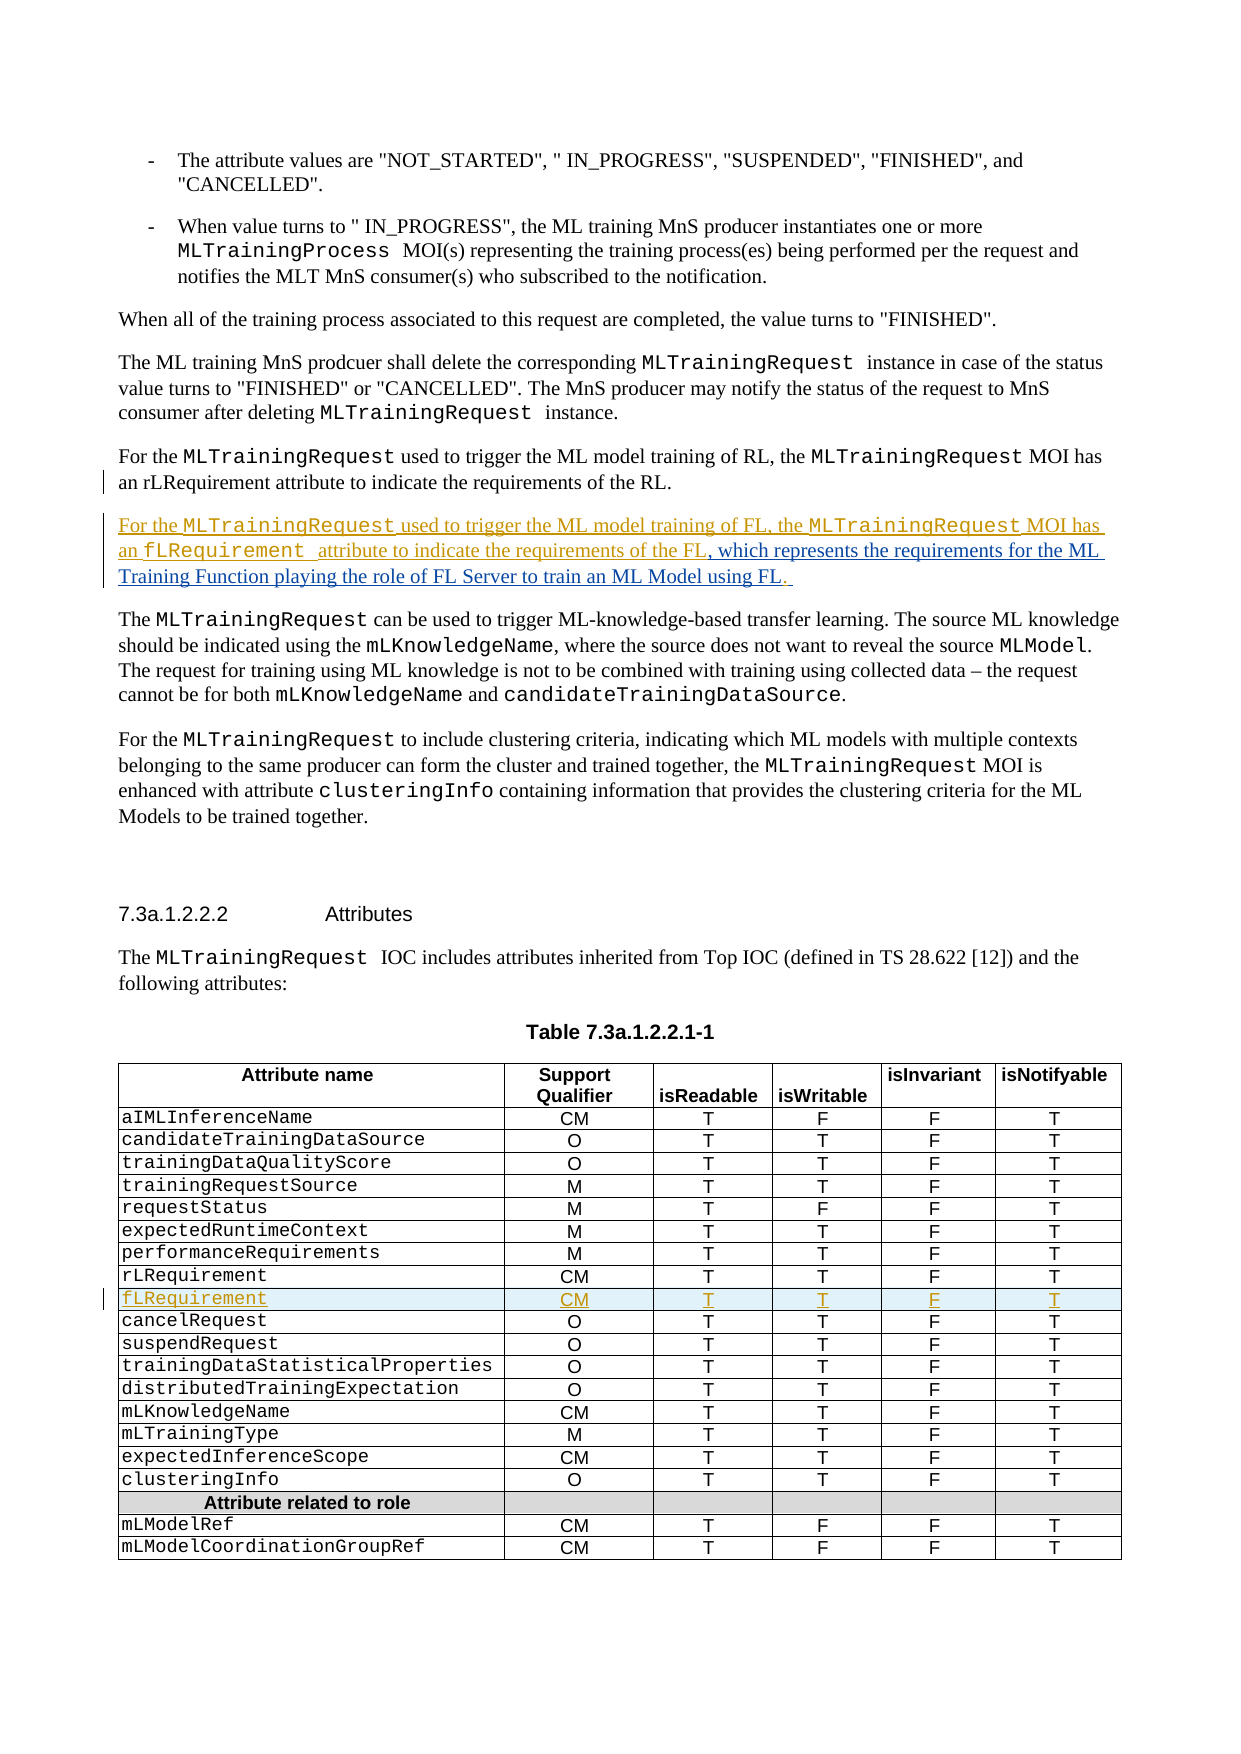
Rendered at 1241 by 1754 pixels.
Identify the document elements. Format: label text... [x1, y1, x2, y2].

table_cell candidateTrainingDataSource [119, 1130, 504, 1152]
table_cell M [505, 1175, 653, 1197]
table_header Support Qualifier [505, 1064, 653, 1107]
table_cell T [654, 1266, 772, 1287]
text Table 7.3a.1.2.2.1-1 [118, 1020, 1122, 1044]
table_cell T [654, 1469, 772, 1491]
table_cell T [996, 1537, 1121, 1559]
table_cell F [882, 1356, 995, 1378]
table_cell T [996, 1379, 1121, 1400]
table_cell F [773, 1108, 881, 1129]
table_cell F [882, 1379, 995, 1400]
table_cell T [654, 1243, 772, 1265]
table_cell performanceRequirements [119, 1243, 504, 1265]
table_cell expectedInferenceScope [119, 1447, 504, 1468]
text For the MLTrainingRequest used to trigger the ML model training of RL, the MLTrainingRequest MOI has an rLRequirement attribute to indicate the requirements of the RL. [118, 444, 1122, 494]
table_cell T [996, 1266, 1121, 1287]
table_cell T [773, 1243, 881, 1265]
table_cell [996, 1492, 1121, 1513]
table_cell T [773, 1153, 881, 1174]
table_cell T [996, 1424, 1121, 1446]
table_cell T [996, 1515, 1121, 1536]
text The ML training MnS prodcuer shall delete the corresponding MLTrainingRequest instance in case of the status value turns to "FINISHED" or "CANCELLED". The MnS producer may notify the status of the request to MnS consumer after deleting MLTrainingRequest instance. [118, 350, 1122, 425]
table_cell F [882, 1175, 995, 1197]
table_cell T [654, 1153, 772, 1174]
table_cell M [505, 1221, 653, 1242]
table_cell T [773, 1130, 881, 1152]
table_cell T [773, 1311, 881, 1333]
table_cell F [882, 1243, 995, 1265]
table_cell O [505, 1334, 653, 1355]
table_cell M [505, 1243, 653, 1265]
table_header isNotifyable [996, 1064, 1121, 1107]
table_cell F [882, 1401, 995, 1423]
table_cell T [654, 1221, 772, 1242]
table_cell T [996, 1153, 1121, 1174]
text - When value turns to " IN_PROGRESS", the ML training MnS producer instantiates one or more MLTrainingProcess MOI(s) representing the training process(es) being performed per the request and notifies the MLT MnS consumer(s) who subscribed to the notification. [148, 214, 1122, 288]
table_cell T [654, 1108, 772, 1129]
table_cell F [773, 1198, 881, 1219]
table_cell T [996, 1447, 1121, 1468]
table_cell clusteringInfo [119, 1469, 504, 1491]
table_cell T [773, 1266, 881, 1287]
table_cell F [773, 1537, 881, 1559]
table_cell F [882, 1515, 995, 1536]
text When all of the training process associated to this request are completed, the value turns to "FINISHED". [118, 307, 1122, 331]
table_header isInvariant [882, 1064, 995, 1107]
table_cell T [996, 1401, 1121, 1423]
table_cell [505, 1492, 653, 1513]
table_cell CM [505, 1447, 653, 1468]
table_cell T [654, 1175, 772, 1197]
table_cell T [996, 1175, 1121, 1197]
table_cell T [996, 1243, 1121, 1265]
table_cell requestStatus [119, 1198, 504, 1219]
table_cell T [773, 1175, 881, 1197]
table_cell T [773, 1379, 881, 1400]
table_cell T [773, 1221, 881, 1242]
table_cell T [773, 1356, 881, 1378]
table_cell T [996, 1334, 1121, 1355]
text 7.3a.1.2.2.2 Attributes [118, 902, 1122, 926]
table_cell T [773, 1334, 881, 1355]
table_cell mLModelCoordinationGroupRef [119, 1537, 504, 1559]
table_cell [773, 1492, 881, 1513]
table_cell O [505, 1379, 653, 1400]
table_cell T [654, 1334, 772, 1355]
table_cell trainingDataQualityScore [119, 1153, 504, 1174]
table_cell T [773, 1424, 881, 1446]
table_cell T [654, 1130, 772, 1152]
table_cell trainingRequestSource [119, 1175, 504, 1197]
table_cell T [773, 1469, 881, 1491]
table_cell F [882, 1266, 995, 1287]
table_cell T [996, 1221, 1121, 1242]
table_cell T [654, 1401, 772, 1423]
table_cell CM [505, 1515, 653, 1536]
table_cell T [654, 1379, 772, 1400]
table_cell mLKnowledgeName [119, 1401, 504, 1423]
table_cell mLModelRef [119, 1515, 504, 1536]
table_cell trainingDataStatisticalProperties [119, 1356, 504, 1378]
text - The attribute values are "NOT_STARTED", " IN_PROGRESS", "SUSPENDED", "FINISHED", and "CANCELLED". [148, 147, 1122, 196]
table_cell T [654, 1311, 772, 1333]
table_cell suspendRequest [119, 1334, 504, 1355]
text The MLTrainingRequest can be used to trigger ML-knowledge-based transfer learning. The source ML knowledge should be indicated using the mLKnowledgeName, where the source does not want to reveal the source MLModel. The request for training using ML knowledge is not to be combined with training using collected data – the request cannot be for both mLKnowledgeName and candidateTrainingDataSource. [118, 607, 1122, 708]
table_cell T [996, 1130, 1121, 1152]
text The MLTrainingRequest IOC includes attributes inherited from Top IOC (defined in TS 28.622 [12]) and the following attributes: [118, 945, 1122, 995]
table_cell T [654, 1515, 772, 1536]
table_header isWritable [773, 1064, 881, 1107]
table_cell F [882, 1130, 995, 1152]
table_cell F [773, 1515, 881, 1536]
table_cell T [996, 1108, 1121, 1129]
table_cell [882, 1492, 995, 1513]
table_cell CM [505, 1266, 653, 1287]
table_cell M [505, 1424, 653, 1446]
text For the MLTrainingRequest to include clustering criteria, indicating which ML models with multiple contexts belonging to the same producer can form the cluster and trained together, the MLTrainingRequest MOI is enhanced with attribute clusteringInfo containing information that provides the clustering criteria for the ML Models to be trained together. [118, 727, 1122, 828]
table_cell F [882, 1537, 995, 1559]
table_cell O [505, 1130, 653, 1152]
table_cell Attribute related to role [119, 1492, 504, 1513]
table_cell T [996, 1311, 1121, 1333]
table_cell F [882, 1221, 995, 1242]
table_cell F [882, 1424, 995, 1446]
table_cell O [505, 1311, 653, 1333]
table_cell F [882, 1447, 995, 1468]
table_header isReadable [654, 1064, 772, 1107]
table_cell T [654, 1198, 772, 1219]
table_cell cancelRequest [119, 1311, 504, 1333]
table_cell [654, 1492, 772, 1513]
table_cell CM [505, 1537, 653, 1559]
table_cell F [882, 1469, 995, 1491]
table_cell expectedRuntimeContext [119, 1221, 504, 1242]
table_cell F [882, 1311, 995, 1333]
table_cell CM [505, 1108, 653, 1129]
table_cell F [882, 1198, 995, 1219]
table_cell T [996, 1356, 1121, 1378]
table_cell F [882, 1334, 995, 1355]
table_cell aIMLInferenceName [119, 1108, 504, 1129]
table_cell F [882, 1153, 995, 1174]
table_cell T [654, 1447, 772, 1468]
table_cell CM [505, 1401, 653, 1423]
table_cell T [654, 1356, 772, 1378]
table_cell O [505, 1153, 653, 1174]
table_cell T [654, 1424, 772, 1446]
table_header Attribute name [119, 1064, 504, 1107]
table_cell O [505, 1469, 653, 1491]
table_cell rLRequirement [119, 1266, 504, 1287]
table_cell M [505, 1198, 653, 1219]
table_cell distributedTrainingExpectation [119, 1379, 504, 1400]
table_cell T [996, 1198, 1121, 1219]
table_cell O [505, 1356, 653, 1378]
table_cell F [882, 1108, 995, 1129]
table_cell T [773, 1447, 881, 1468]
table_cell T [654, 1537, 772, 1559]
table_cell T [773, 1401, 881, 1423]
table_cell T [996, 1469, 1121, 1491]
table_cell mLTrainingType [119, 1424, 504, 1446]
